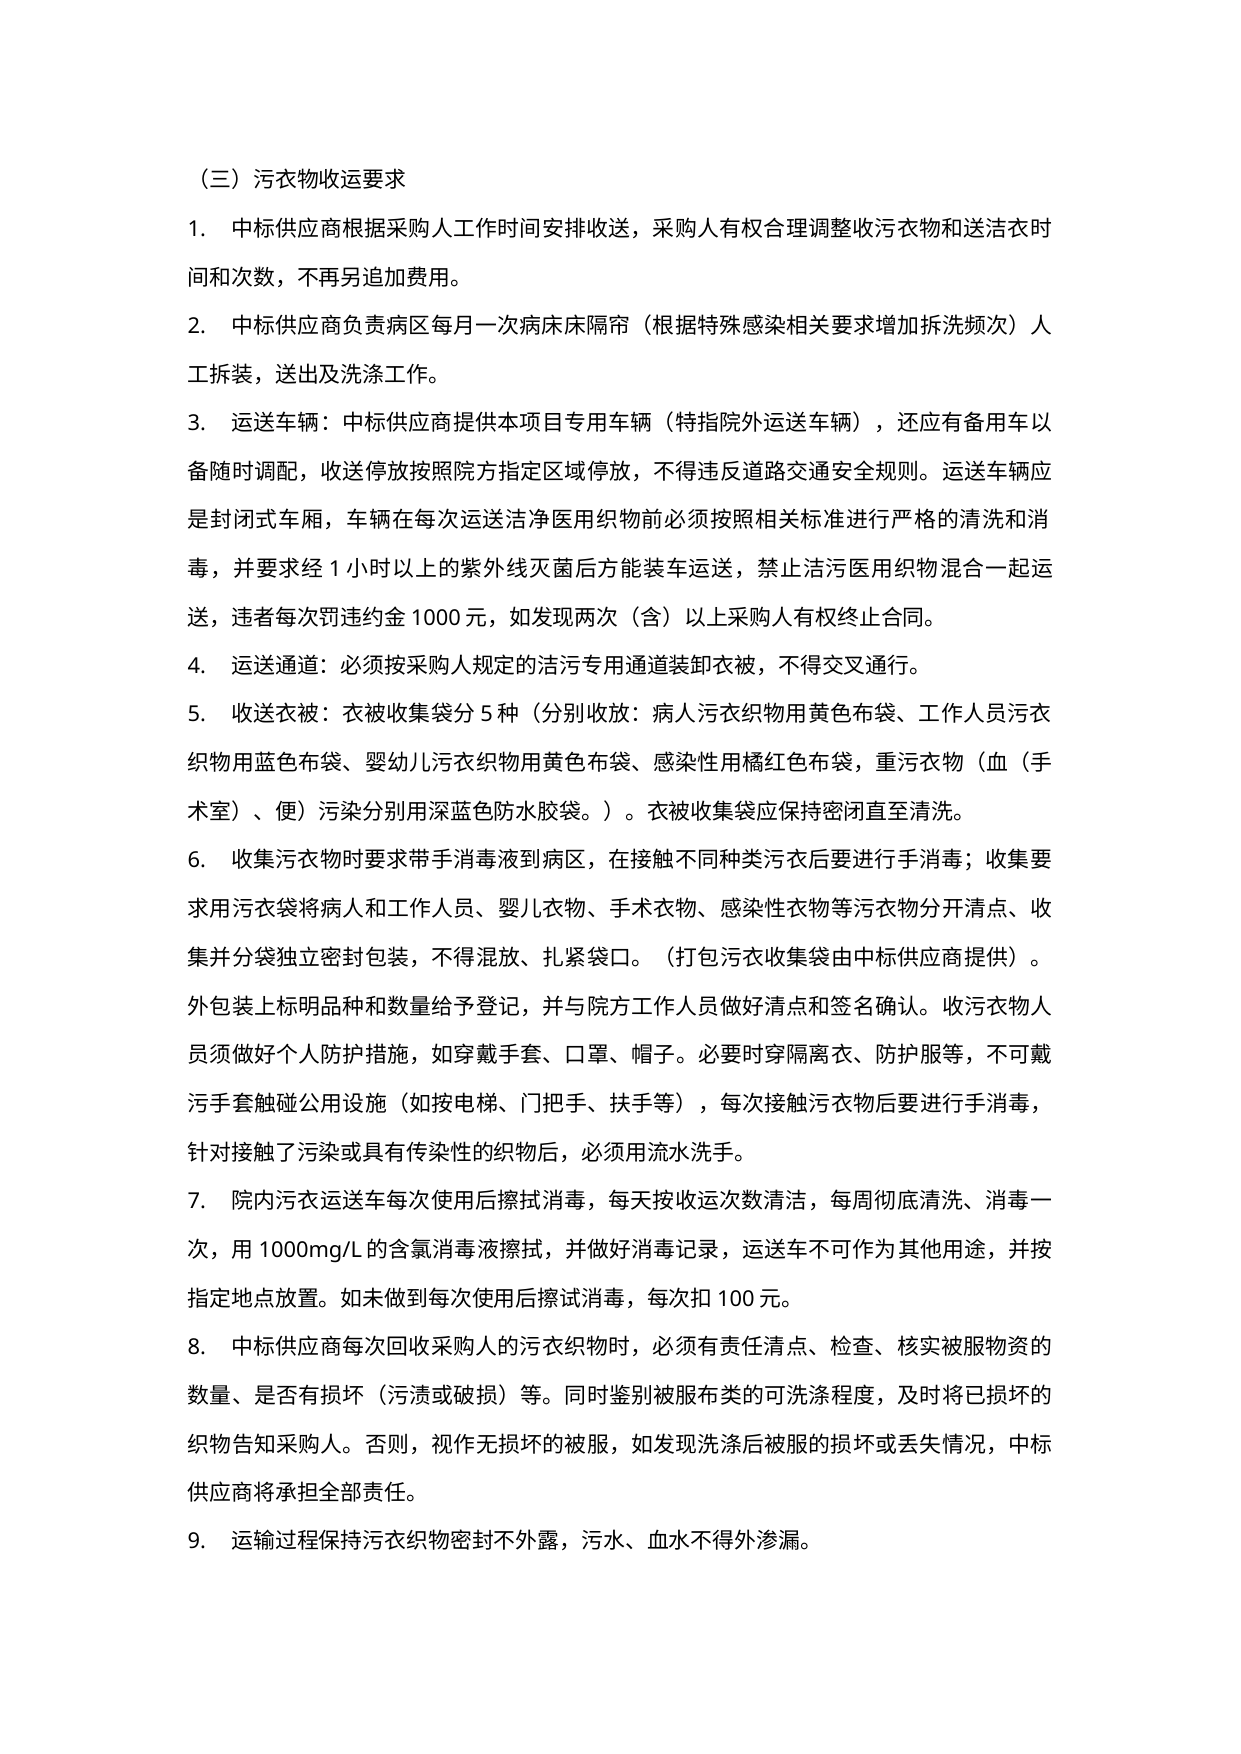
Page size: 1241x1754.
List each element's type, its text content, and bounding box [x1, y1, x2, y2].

list 中标供应商根据采购人工作时间安排收送，采购人有权合理调整收污衣物和送洁衣时间和次数，不再另追加费用。 [187, 210, 1053, 292]
list 中标供应商每次回收采购人的污衣织物时，必须有责任清点、检查、核实被服物资的数量、是否有损坏（污渍或破损）等。同时鉴别被服布类的可洗涤程度，及时将已损坏的织物告知采购人。否则，视作无损坏的被服，如发现洗涤后被服的损坏或丢失情况，中标供应商将承担全部责任。 [187, 1329, 1053, 1507]
list 运送通道：必须按采购人规定的洁污专用通道装卸衣被，不得交叉通行。 [187, 648, 1053, 680]
list 运送车辆：中标供应商提供本项目专用车辆（特指院外运送车辆），还应有备用车以备随时调配，收送停放按照院方指定区域停放，不得违反道路交通安全规则。运送车辆应是封闭式车厢，车辆在每次运送洁净医用织物前必须按照相关标准进行严格的清洗和消毒，并要求经1小时以上的紫外线灭菌后方能装车运送，禁止洁污医用织物混合一起运送，违者每次罚违约金1000元，如发现两次（含）以上采购人有权终止合同。 [187, 404, 1053, 632]
list 收送衣被：衣被收集袋分5种（分别收放：病人污衣织物用黄色布袋、工作人员污衣织物用蓝色布袋、婴幼儿污衣织物用黄色布袋、感染性用橘红色布袋，重污衣物（血（手术室）、便）污染分别用深蓝色防水胶袋。）。衣被收集袋应保持密闭直至清洗。 [187, 696, 1053, 826]
list 运输过程保持污衣织物密封不外露，污水、血水不得外渗漏。 [187, 1523, 1053, 1556]
list 中标供应商负责病区每月一次病床床隔帘（根据特殊感染相关要求增加拆洗频次）人工拆装，送出及洗涤工作。 [187, 307, 1053, 389]
list 收集污衣物时要求带手消毒液到病区，在接触不同种类污衣后要进行手消毒；收集要求用污衣袋将病人和工作人员、婴儿衣物、手术衣物、感染性衣物等污衣物分开清点、收集并分袋独立密封包装，不得混放、扎紧袋口。（打包污衣收集袋由中标供应商提供）。外包装上标明品种和数量给予登记，并与院方工作人员做好清点和签名确认。收污衣物人员须做好个人防护措施，如穿戴手套、口罩、帽子。必要时穿隔离衣、防护服等，不可戴污手套触碰公用设施（如按电梯、门把手、扶手等），每次接触污衣物后要进行手消毒，针对接触了污染或具有传染性的织物后，必须用流水洗手。 [187, 842, 1053, 1167]
list 污衣物收运要求 [187, 162, 1053, 194]
list 院内污衣运送车每次使用后擦拭消毒，每天按收运次数清洁，每周彻底清洗、消毒一次，用1000mg/L的含氯消毒液擦拭，并做好消毒记录，运送车不可作为其他用途，并按指定地点放置。如未做到每次使用后擦试消毒，每次扣100元。 [187, 1183, 1053, 1313]
